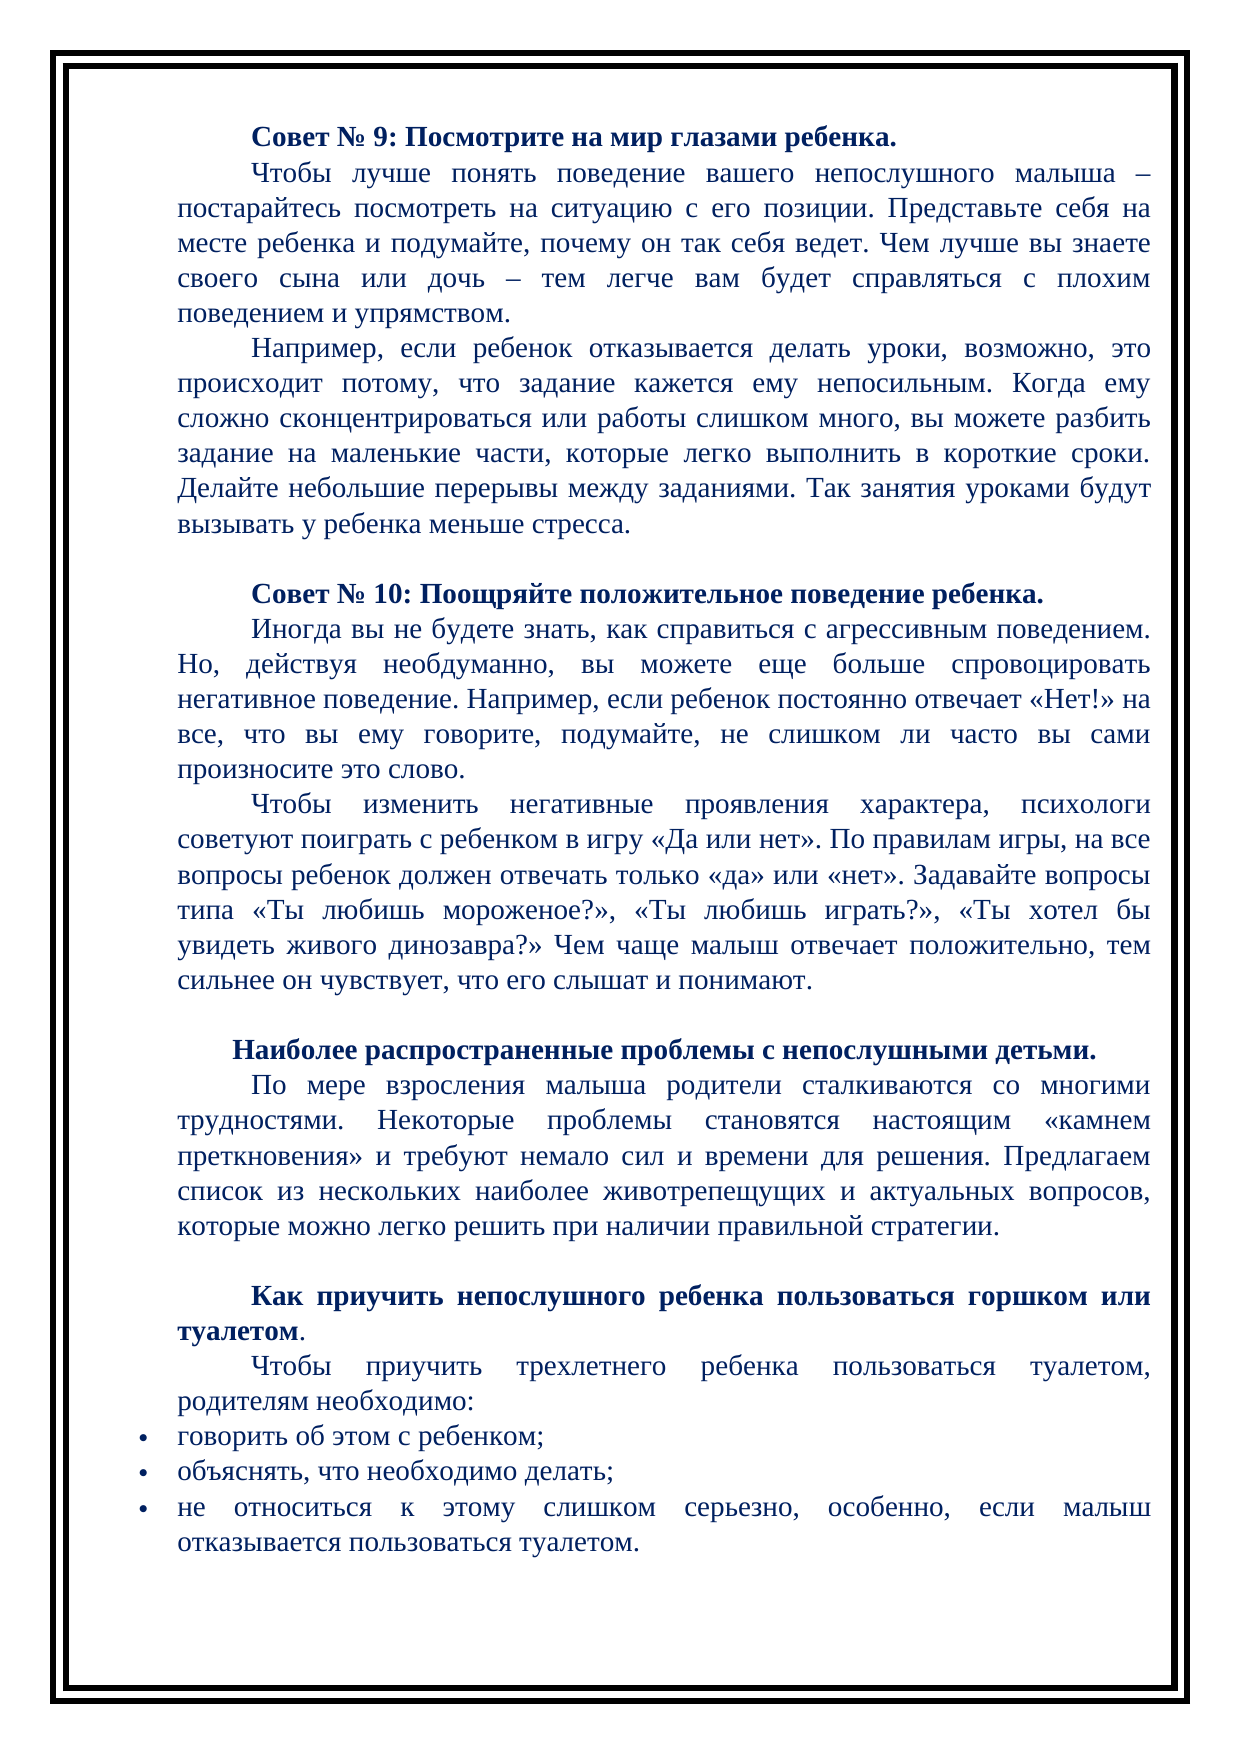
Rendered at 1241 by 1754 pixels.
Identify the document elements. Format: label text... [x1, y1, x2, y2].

list объяснять, что необходимо делать; [139, 1452, 1152, 1487]
text Наиболее распространенные проблемы с непослушными детьми. [177, 1031, 1152, 1066]
text По мере взросления малыша родители сталкиваются со многими трудностями. Некоторые проблемы становятся настоящим «камнем преткновения» и требуют немало сил и времени для решения. Предлагаем список из нескольких наиболее животрепещущих и актуальных вопросов, которые можно легко решить при наличии правильной стратегии. [177, 1066, 1152, 1241]
text Как приучить непослушного ребенка пользоваться горшком или туалетом. [177, 1276, 1152, 1347]
text Чтобы изменить негативные проявления характера, психологи советуют поиграть с ребенком в игру «Да или нет». По правилам игры, на все вопросы ребенок должен отвечать только «да» или «нет». Задавайте вопросы типа «Ты любишь мороженое?», «Ты любишь играть?», «Ты хотел бы увидеть живого динозавра?» Чем чаще малыш отвечает положительно, тем сильнее он чувствует, что его слышат и понимают. [177, 785, 1152, 996]
list не относиться к этому слишком серьезно, особенно, если малыш отказывается пользоваться туалетом. [139, 1487, 1152, 1557]
text Например, если ребенок отказывается делать уроки, возможно, это происходит потому, что задание кажется ему непосильным. Когда ему сложно сконцентрироваться или работы слишком много, вы можете разбить задание на маленькие части, которые легко выполнить в короткие сроки. Делайте небольшие перерывы между заданиями. Так занятия уроками будут вызывать у ребенка меньше стресса. [177, 329, 1152, 539]
list говорить об этом с ребенком; [139, 1417, 1152, 1452]
text Чтобы лучше понять поведение вашего непослушного малыша – постарайтесь посмотреть на ситуацию с его позиции. Представьте себя на месте ребенка и подумайте, почему он так себя ведет. Чем лучше вы знаете своего сына или дочь – тем легче вам будет справляться с плохим поведением и упрямством. [177, 153, 1152, 329]
text Чтобы приучить трехлетнего ребенка пользоваться туалетом, родителям необходимо: [177, 1347, 1152, 1417]
text Иногда вы не будете знать, как справиться с агрессивным поведением. Но, действуя необдуманно, вы можете еще больше спровоцировать негативное поведение. Например, если ребенок постоянно отвечает «Нет!» на все, что вы ему говорите, подумайте, не слишком ли часто вы сами произносите это слово. [177, 609, 1152, 785]
text Совет № 9: Посмотрите на мир глазами ребенка. [177, 118, 1152, 153]
text Совет № 10: Поощряйте положительное поведение ребенка. [177, 574, 1152, 609]
